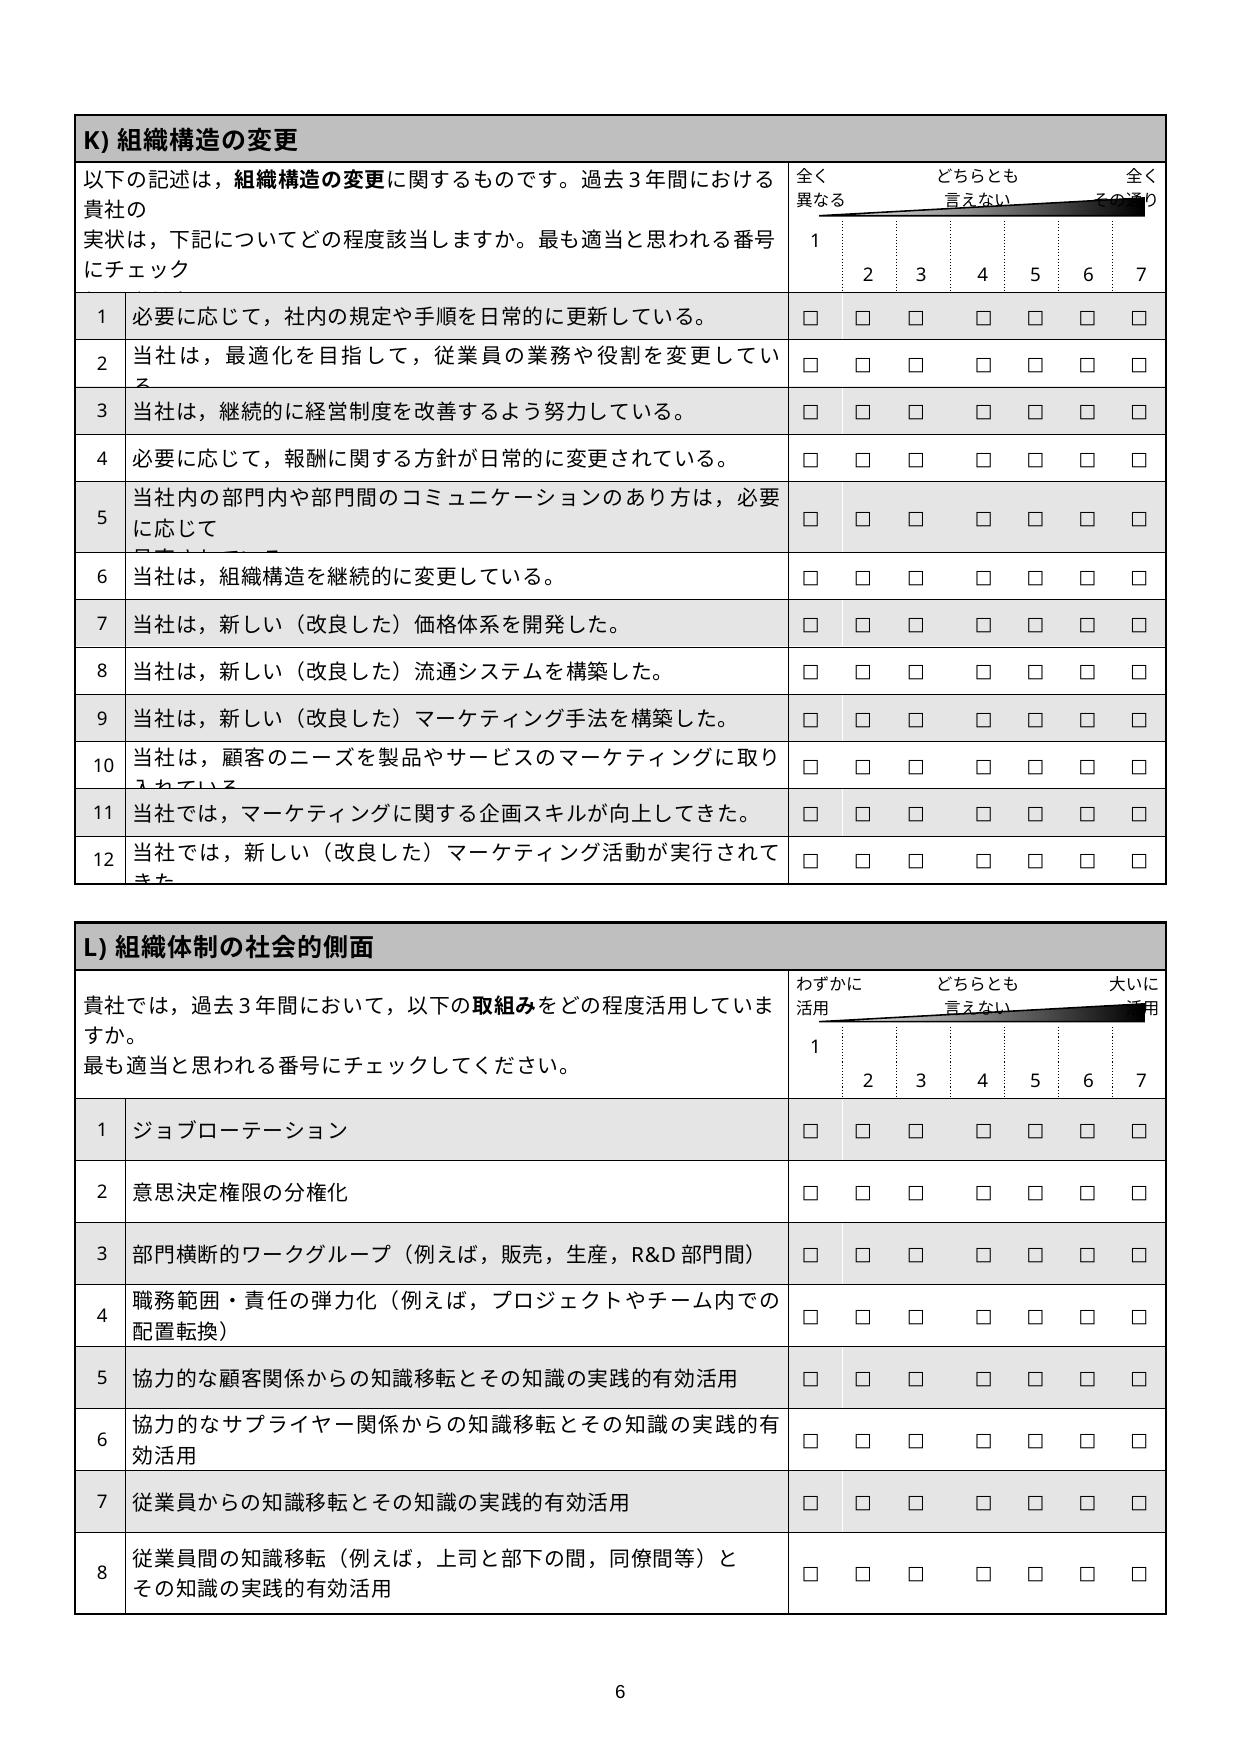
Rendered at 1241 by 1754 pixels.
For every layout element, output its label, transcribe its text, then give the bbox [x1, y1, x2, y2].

table_cell □ [843, 600, 896, 646]
table_cell 8 [76, 648, 125, 694]
table_cell □ [896, 600, 950, 646]
table_cell □ [950, 789, 1004, 836]
table_cell □ [1112, 1533, 1165, 1613]
table_cell □ [789, 1471, 842, 1532]
table_cell 5 [76, 482, 125, 552]
table_cell □ [1112, 1161, 1165, 1222]
table_cell □ [789, 340, 842, 386]
table_cell □ [1058, 388, 1112, 434]
table_cell □ [789, 1161, 842, 1222]
table_cell □ [789, 1347, 842, 1408]
table_cell □ [1112, 742, 1165, 788]
table_cell □ [950, 340, 1004, 386]
table_cell □ [1004, 435, 1058, 481]
table_cell 4 [950, 221, 1004, 292]
table_cell 2 [843, 1027, 896, 1098]
table_cell 3 [76, 1223, 125, 1284]
table_cell □ [1112, 553, 1165, 599]
table_cell □ [950, 435, 1004, 481]
table_cell □ [1058, 340, 1112, 386]
table_cell □ [950, 1099, 1004, 1160]
table_cell 3 [76, 388, 125, 434]
table_cell □ [1058, 742, 1112, 788]
table_cell □ [789, 388, 842, 434]
table_cell □ [1112, 482, 1165, 552]
table_cell □ [950, 1223, 1004, 1284]
table_cell 12 [76, 837, 125, 883]
table_cell □ [843, 1533, 896, 1613]
table_cell □ [1112, 1285, 1165, 1346]
table_cell □ [843, 648, 896, 694]
table_cell □ [896, 553, 950, 599]
table_cell □ [1004, 1409, 1058, 1470]
table_cell □ [1004, 1533, 1058, 1613]
table_cell □ [1112, 340, 1165, 386]
table_cell 5 [1004, 1027, 1058, 1098]
table_cell 従業員間の知識移転（例えば，上司と部下の間，同僚間等）と その知識の実践的有効活用 [126, 1533, 788, 1613]
table_cell □ [896, 1347, 950, 1408]
table_cell □ [1058, 695, 1112, 741]
table_cell □ [1112, 1471, 1165, 1532]
table_cell □ [1004, 789, 1058, 836]
table_cell □ [843, 1347, 896, 1408]
table_cell わずかに 活用 [789, 971, 896, 1027]
table_cell 以下の記述は，組織構造の変更に関するものです。過去3年間における貴社の 実状は，下記についてどの程度該当しますか。最も適当と思われる番号にチェック してください。 [76, 163, 788, 292]
table_cell □ [843, 553, 896, 599]
table_cell □ [1058, 1223, 1112, 1284]
table_cell □ [1058, 482, 1112, 552]
table_cell 6 [76, 553, 125, 599]
table_cell □ [789, 1099, 842, 1160]
table_cell □ [789, 600, 842, 646]
table_cell □ [896, 1285, 950, 1346]
table_cell 当社は，新しい（改良した）流通システムを構築した。 [126, 648, 788, 694]
table_cell 9 [76, 695, 125, 741]
table_cell 4 [76, 435, 125, 481]
table_cell □ [1004, 1285, 1058, 1346]
table_cell □ [1112, 600, 1165, 646]
table_cell □ [843, 482, 896, 552]
table_cell □ [843, 1471, 896, 1532]
table_cell □ [843, 388, 896, 434]
table_cell □ [843, 340, 896, 386]
table_cell 7 [1112, 221, 1165, 292]
table_cell □ [1058, 837, 1112, 883]
table_cell □ [1004, 1161, 1058, 1222]
table_cell □ [1112, 648, 1165, 694]
table_cell □ [1112, 388, 1165, 434]
table_cell □ [950, 482, 1004, 552]
table_cell 従業員からの知識移転とその知識の実践的有効活用 [126, 1471, 788, 1532]
table_cell □ [950, 1347, 1004, 1408]
table_cell □ [843, 695, 896, 741]
table_cell □ [950, 1471, 1004, 1532]
table_cell □ [1058, 553, 1112, 599]
table_cell 5 [76, 1347, 125, 1408]
table_cell □ [1004, 742, 1058, 788]
table_cell 2 [76, 340, 125, 386]
table_cell □ [1112, 695, 1165, 741]
table_cell □ [1058, 1409, 1112, 1470]
table_cell □ [789, 695, 842, 741]
table_cell □ [950, 553, 1004, 599]
table_cell □ [1058, 789, 1112, 836]
table_cell □ [1004, 482, 1058, 552]
table_cell □ [843, 1223, 896, 1284]
table_cell 6 [1058, 1027, 1112, 1098]
table_cell 1 [76, 293, 125, 339]
table_cell □ [1112, 1347, 1165, 1408]
table_cell □ [1004, 293, 1058, 339]
table_cell □ [896, 1471, 950, 1532]
table_cell 1 [789, 1027, 842, 1098]
table_cell どちらとも 言えない [896, 163, 1058, 221]
table_cell □ [896, 435, 950, 481]
table_cell □ [1058, 1533, 1112, 1613]
table_cell □ [789, 1285, 842, 1346]
table_cell 10 [76, 742, 125, 788]
table_cell □ [1112, 1409, 1165, 1470]
table_cell □ [1004, 1471, 1058, 1532]
table_cell 8 [76, 1533, 125, 1613]
table_cell 大いに 活用 [1058, 971, 1165, 1027]
table_cell □ [950, 600, 1004, 646]
table_cell □ [896, 482, 950, 552]
table_cell 6 [76, 1409, 125, 1470]
table_cell □ [896, 340, 950, 386]
table_cell 4 [76, 1285, 125, 1346]
table_cell 当社は，新しい（改良した）価格体系を開発した。 [126, 600, 788, 646]
table_header K) 組織構造の変更 [76, 116, 1165, 161]
table_cell □ [1058, 1347, 1112, 1408]
table_cell 全く 異なる [789, 163, 896, 221]
table_cell 6 [1058, 221, 1112, 292]
table_cell 職務範囲・責任の弾力化（例えば，プロジェクトやチーム内での配置転換） [126, 1285, 788, 1346]
table_cell □ [1004, 1223, 1058, 1284]
table_cell □ [843, 837, 896, 883]
table_cell 意思決定権限の分権化 [126, 1161, 788, 1222]
table_cell 1 [789, 221, 842, 292]
table_cell □ [789, 1223, 842, 1284]
table_cell 貴社では，過去3年間において，以下の取組みをどの程度活用していますか。 最も適当と思われる番号にチェックしてください。 [76, 971, 788, 1098]
table_cell 全く その通り [1058, 163, 1165, 221]
table_cell □ [843, 1409, 896, 1470]
table_cell □ [896, 293, 950, 339]
table_cell □ [896, 1161, 950, 1222]
table_cell □ [789, 1409, 842, 1470]
table_cell □ [1112, 435, 1165, 481]
table_cell 協力的な顧客関係からの知識移転とその知識の実践的有効活用 [126, 1347, 788, 1408]
table_cell 当社は，最適化を目指して，従業員の業務や役割を変更している。 [126, 340, 788, 386]
table_cell □ [1058, 1099, 1112, 1160]
table_cell 4 [950, 1027, 1004, 1098]
table_cell 必要に応じて，社内の規定や手順を日常的に更新している。 [126, 293, 788, 339]
table_cell 7 [1112, 1027, 1165, 1098]
table_cell 協力的なサプライヤー関係からの知識移転とその知識の実践的有効活用 [126, 1409, 788, 1470]
table_cell □ [1112, 1223, 1165, 1284]
table_cell □ [1004, 1347, 1058, 1408]
table_cell □ [789, 837, 842, 883]
table_header L) 組織体制の社会的側面 [76, 924, 1165, 969]
table_cell □ [1004, 388, 1058, 434]
table_cell □ [1004, 837, 1058, 883]
table_cell □ [950, 742, 1004, 788]
table_cell □ [1058, 1161, 1112, 1222]
table_cell □ [896, 695, 950, 741]
table_cell □ [843, 742, 896, 788]
table_cell □ [1058, 435, 1112, 481]
table_cell □ [1058, 1285, 1112, 1346]
table_cell 当社では，マーケティングに関する企画スキルが向上してきた。 [126, 789, 788, 836]
table_cell □ [843, 1099, 896, 1160]
table_cell □ [896, 1223, 950, 1284]
table_cell □ [896, 1533, 950, 1613]
table_cell □ [1004, 340, 1058, 386]
table_cell □ [950, 1161, 1004, 1222]
table_cell □ [789, 553, 842, 599]
table_cell □ [896, 388, 950, 434]
table_cell □ [896, 789, 950, 836]
table_cell □ [789, 293, 842, 339]
table_cell □ [789, 742, 842, 788]
table_cell □ [789, 435, 842, 481]
table_cell □ [950, 293, 1004, 339]
table_cell 2 [843, 221, 896, 292]
table_cell □ [896, 648, 950, 694]
table_cell □ [896, 1409, 950, 1470]
table_cell 当社は，組織構造を継続的に変更している。 [126, 553, 788, 599]
table_cell 必要に応じて，報酬に関する方針が日常的に変更されている。 [126, 435, 788, 481]
table_cell □ [843, 789, 896, 836]
table_cell □ [1112, 837, 1165, 883]
table_cell □ [1058, 600, 1112, 646]
table_cell □ [950, 1533, 1004, 1613]
table_cell 11 [76, 789, 125, 836]
table_cell □ [843, 435, 896, 481]
table_cell □ [789, 482, 842, 552]
table_cell 当社内の部門内や部門間のコミュニケーションのあり方は，必要に応じて 見直されている。 [126, 482, 788, 552]
table_cell □ [1004, 648, 1058, 694]
table_cell □ [843, 293, 896, 339]
table_cell 7 [76, 600, 125, 646]
table_cell 3 [896, 1027, 950, 1098]
table_cell □ [1112, 1099, 1165, 1160]
table_cell □ [1004, 695, 1058, 741]
table_cell □ [950, 695, 1004, 741]
table_cell □ [950, 648, 1004, 694]
table_cell 当社は，継続的に経営制度を改善するよう努力している。 [126, 388, 788, 434]
table_cell □ [843, 1161, 896, 1222]
table_cell □ [1058, 293, 1112, 339]
table_cell □ [789, 648, 842, 694]
table_cell 7 [76, 1471, 125, 1532]
table_cell □ [843, 1285, 896, 1346]
table_cell □ [1112, 293, 1165, 339]
table_cell □ [1112, 789, 1165, 836]
table_cell □ [896, 837, 950, 883]
table_cell □ [1058, 648, 1112, 694]
table_cell 3 [896, 221, 950, 292]
table_cell □ [896, 1099, 950, 1160]
table_cell 1 [76, 1099, 125, 1160]
table_cell ジョブローテーション [126, 1099, 788, 1160]
table_cell □ [789, 789, 842, 836]
table_cell □ [1058, 1471, 1112, 1532]
table_cell 当社では，新しい（改良した）マーケティング活動が実行されてきた。 [126, 837, 788, 883]
table_cell □ [789, 1533, 842, 1613]
table_cell □ [950, 1285, 1004, 1346]
table_cell 部門横断的ワークグループ（例えば，販売，生産，R&D部門間） [126, 1223, 788, 1284]
table_cell 当社は，新しい（改良した）マーケティング手法を構築した。 [126, 695, 788, 741]
table_cell □ [1004, 600, 1058, 646]
table_cell □ [1004, 1099, 1058, 1160]
table_cell どちらとも 言えない [896, 971, 1058, 1027]
table_cell □ [950, 1409, 1004, 1470]
table_cell □ [950, 388, 1004, 434]
table_cell 当社は，顧客のニーズを製品やサービスのマーケティングに取り入れている。 [126, 742, 788, 788]
table_cell 2 [76, 1161, 125, 1222]
table_cell □ [896, 742, 950, 788]
table_cell □ [950, 837, 1004, 883]
table_cell □ [1004, 553, 1058, 599]
table_cell 5 [1004, 221, 1058, 292]
